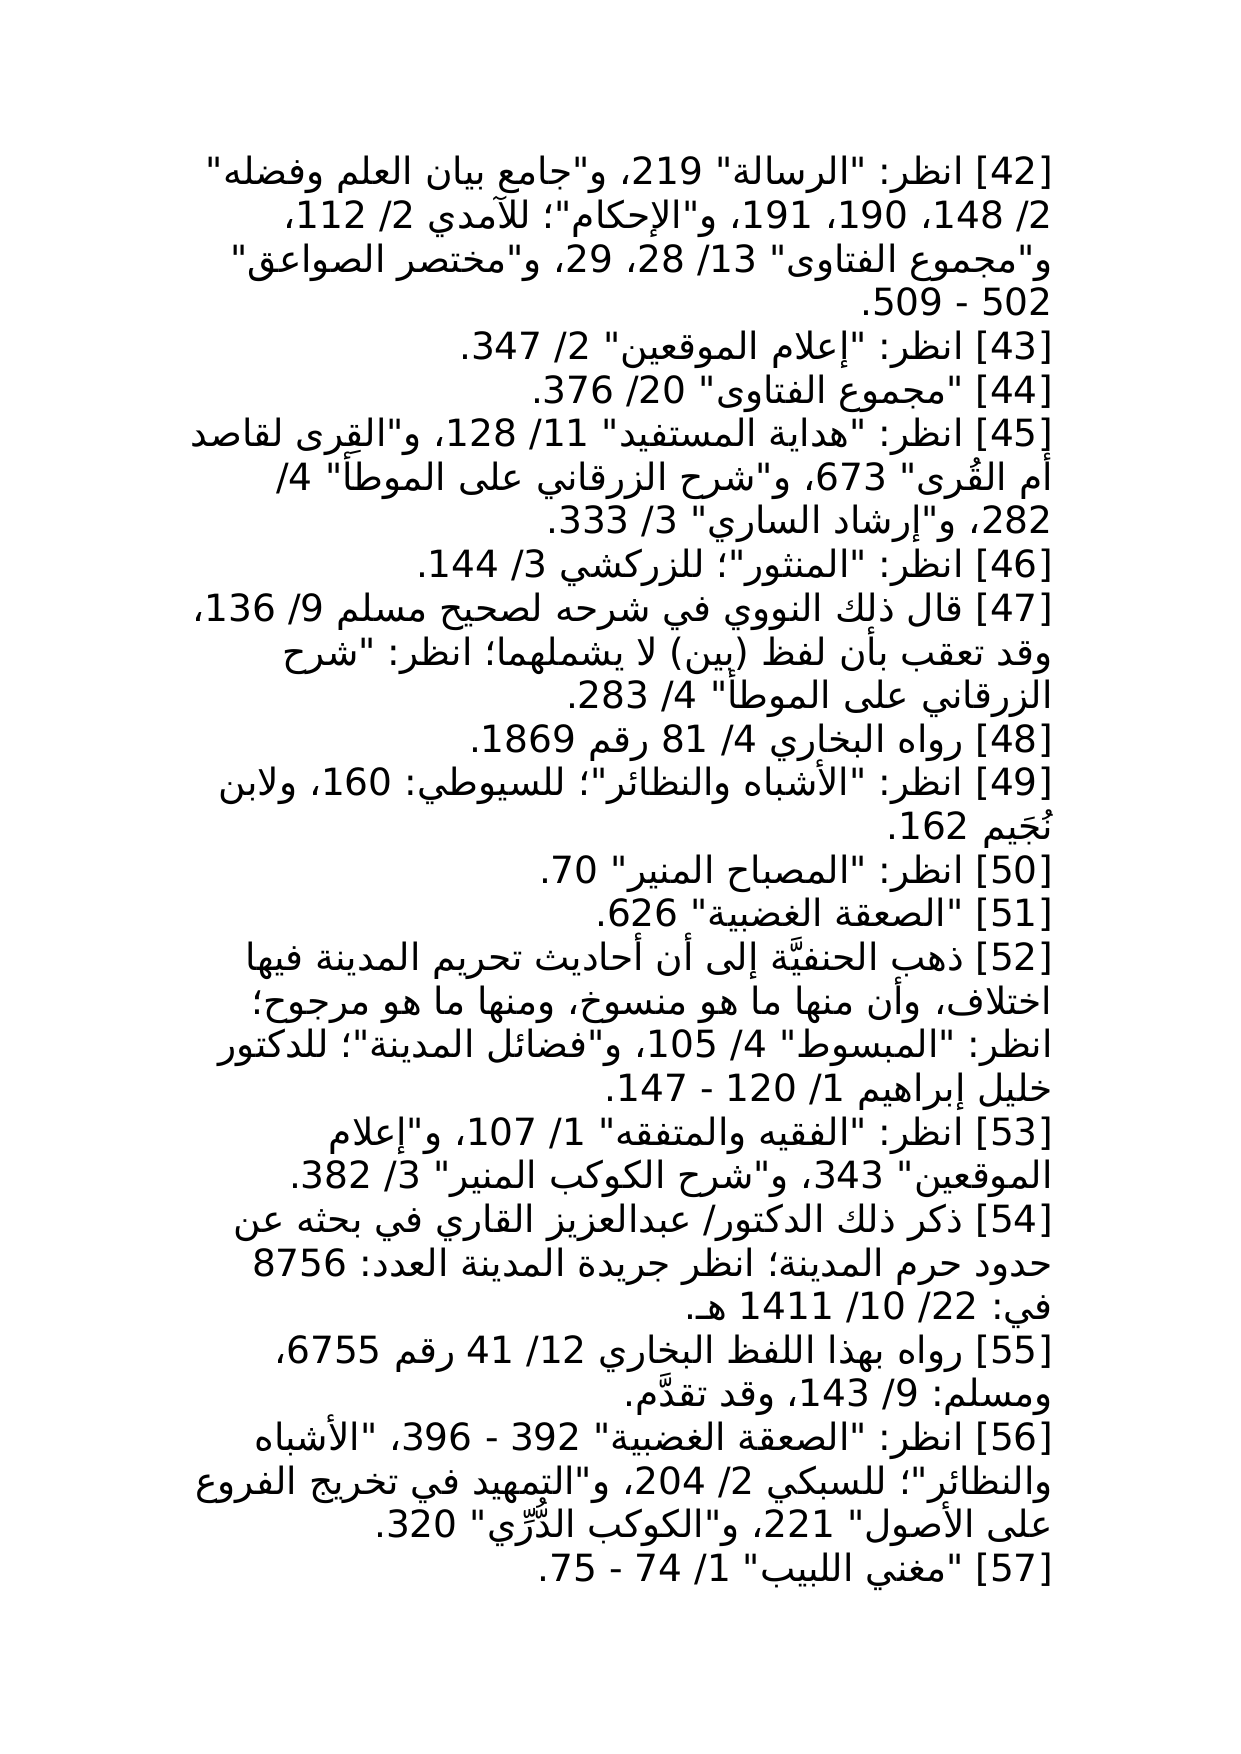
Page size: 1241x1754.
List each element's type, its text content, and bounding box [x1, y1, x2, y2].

text [55] رواه بهذا اللفظ البخاري 12/ 41 رقم 6755، ومسلم: 9/ 143، وقد تقدَّم. [187, 1328, 1053, 1416]
text [46] انظر: "المنثور"؛ للزركشي 3/ 144. [187, 543, 1053, 586]
text [51] "الصعقة الغضبية" 626. [187, 892, 1053, 936]
text [52] ذهب الحنفيَّة إلى أن أحاديث تحريم المدينة فيها اختلاف، وأن منها ما هو منسوخ، ومنها ما هو مرجوح؛ انظر: "المبسوط" 4/ 105، و"فضائل المدينة"؛ للدكتور خليل إبراهيم 1/ 120 - 147. [187, 936, 1053, 1110]
text [50] انظر: "المصباح المنير" 70. [187, 848, 1053, 892]
text [53] انظر: "الفقيه والمتفقه" 1/ 107، و"إعلام الموقعين" 343، و"شرح الكوكب المنير" 3/ 382. [187, 1110, 1053, 1197]
text [43] انظر: "إعلام الموقعين" 2/ 347. [187, 324, 1053, 368]
text [48] رواه البخاري 4/ 81 رقم 1869. [187, 717, 1053, 761]
text [56] انظر: "الصعقة الغضبية" 392 - 396، "الأشباه والنظائر"؛ للسبكي 2/ 204، و"التمهيد في تخريج الفروع على الأصول" 221، و"الكوكب الدُّرِّي" 320. [187, 1416, 1053, 1547]
text [44] "مجموع الفتاوى" 20/ 376. [187, 368, 1053, 412]
text [47] قال ذلك النووي في شرحه لصحيح مسلم 9/ 136، وقد تعقب بأن لفظ (بين) لا يشملهما؛ انظر: "شرح الزرقاني على الموطأ" 4/ 283. [187, 586, 1053, 717]
text [57] "مغني اللبيب" 1/ 74 - 75. [187, 1547, 1053, 1590]
text [54] ذكر ذلك الدكتور/ عبدالعزيز القاري في بحثه عن حدود حرم المدينة؛ انظر جريدة المدينة العدد: 8756 في: 22/ 10/ 1411 هـ. [187, 1197, 1053, 1328]
text [45] انظر: "هداية المستفيد" 11/ 128، و"القِرى لقاصد أم القُرى" 673، و"شرح الزرقاني على الموطأ" 4/ 282، و"إرشاد الساري" 3/ 333. [187, 412, 1053, 543]
text [42] انظر: "الرسالة" 219، و"جامع بيان العلم وفضله" 2/ 148، 190، 191، و"الإحكام"؛ للآمدي 2/ 112، و"مجموع الفتاوى" 13/ 28، 29، و"مختصر الصواعق" 502 - 509. [187, 150, 1053, 324]
text [49] انظر: "الأشباه والنظائر"؛ للسيوطي: 160، ولابن نُجَيم 162. [187, 761, 1053, 848]
